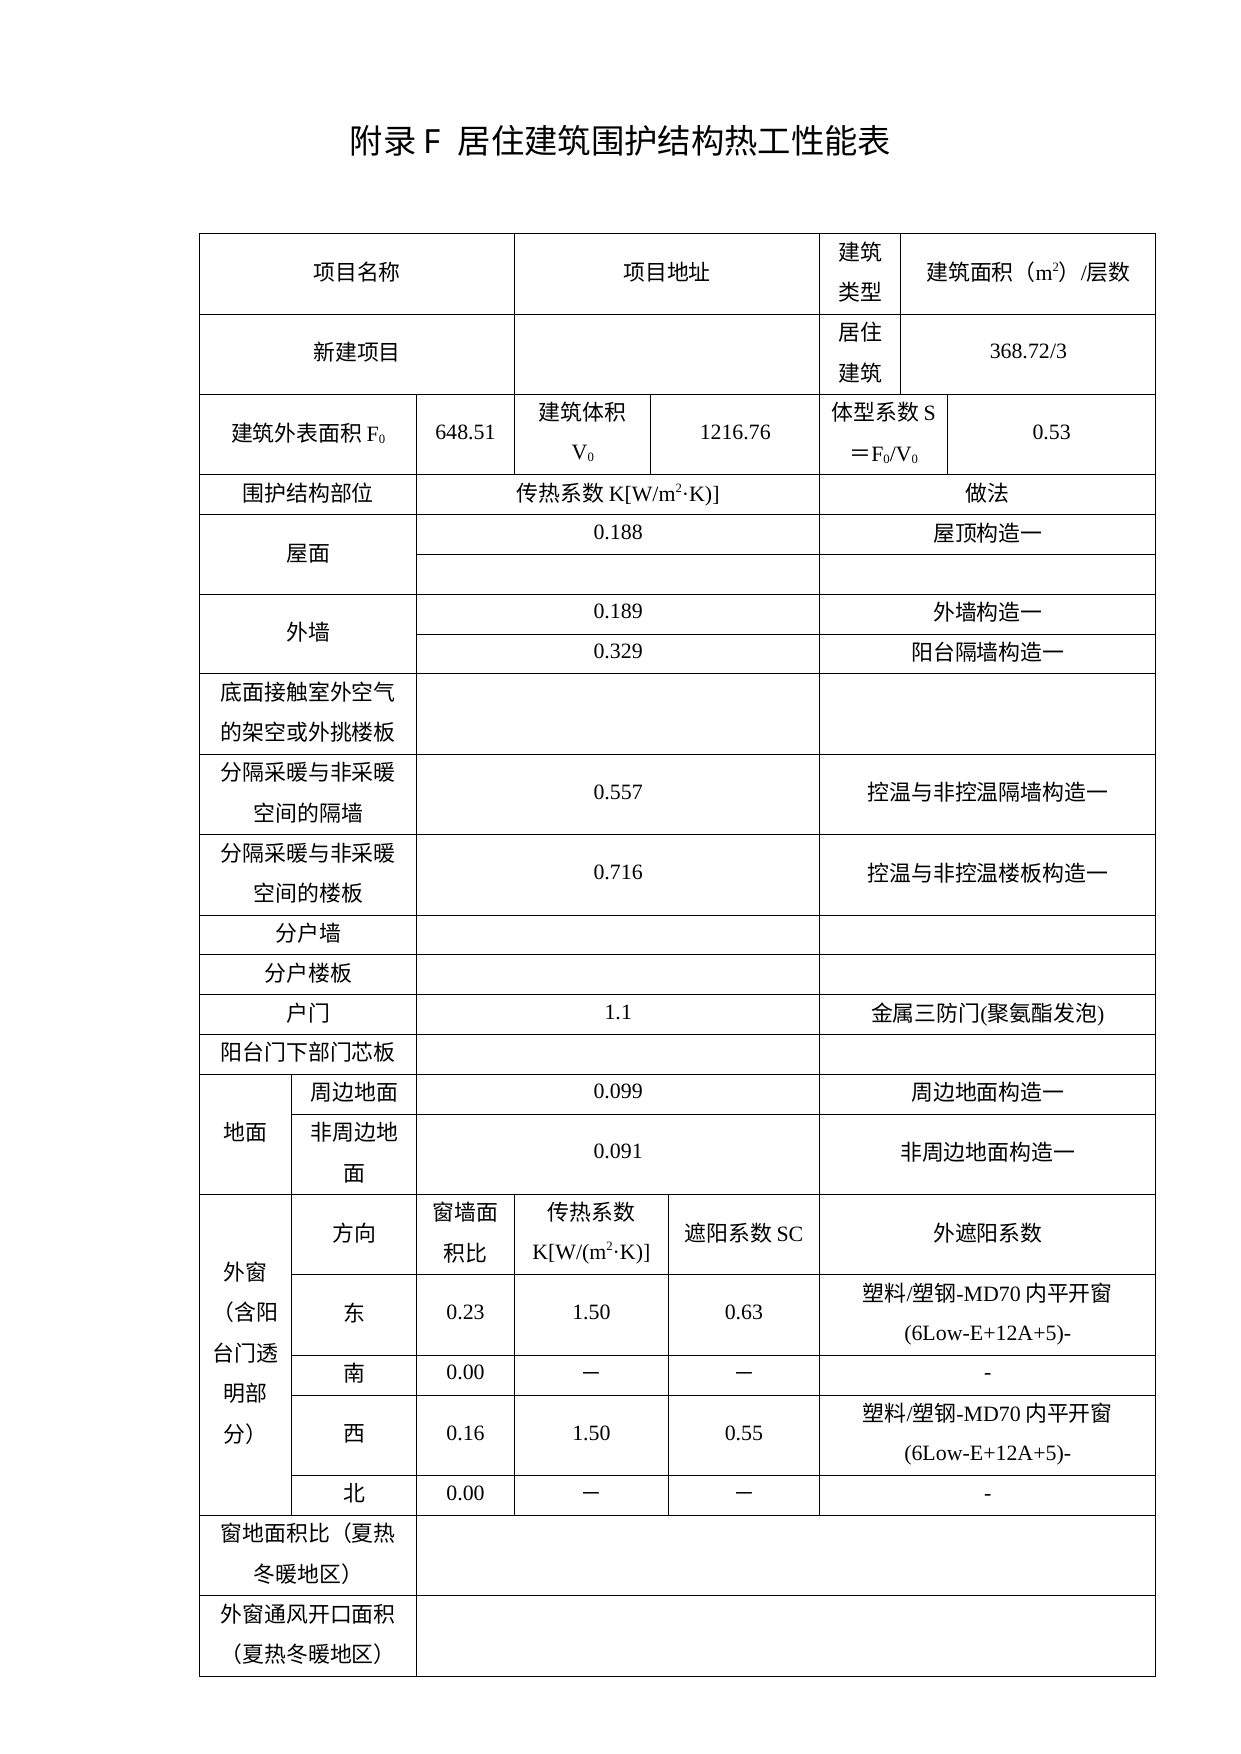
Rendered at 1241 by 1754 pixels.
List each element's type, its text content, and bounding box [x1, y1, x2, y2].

table_cell 居住建筑 [820, 315, 900, 394]
table_cell [417, 555, 819, 594]
table_cell 非周边地面 [292, 1115, 416, 1194]
table_cell 窗地面积比（夏热冬暖地区） [200, 1516, 416, 1595]
table_cell 368.72/3 [901, 315, 1155, 394]
table_cell [417, 916, 819, 954]
table_cell [515, 315, 819, 394]
table_cell 0.23 [417, 1275, 514, 1355]
table_cell [820, 555, 1155, 594]
table_cell 分户楼板 [200, 955, 416, 994]
table_header 建筑类型 [820, 234, 900, 313]
table_cell 分户墙 [200, 916, 416, 954]
table_cell 0.00 [417, 1356, 514, 1394]
table_cell 屋面 [200, 515, 416, 594]
table_cell 0.00 [417, 1476, 514, 1515]
table_header 项目名称 [200, 234, 514, 313]
table_cell - [820, 1356, 1155, 1394]
table_cell [417, 1035, 819, 1074]
table_cell 0.091 [417, 1115, 819, 1194]
table_cell 0.55 [669, 1396, 819, 1475]
text 附录F 居住建筑围护结构热工性能表 [187, 106, 1053, 171]
table_cell 1.50 [515, 1275, 668, 1355]
table_cell 0.329 [417, 635, 819, 673]
table_cell 传热系数K[W/(m2·K)] [515, 1195, 668, 1274]
table_cell 0.53 [948, 395, 1155, 474]
table_cell 1216.76 [651, 395, 819, 474]
table_cell 做法 [820, 475, 1155, 514]
table_cell － [669, 1476, 819, 1515]
table_cell 周边地面 [292, 1075, 416, 1113]
table_cell 0.188 [417, 515, 819, 554]
table_cell 非周边地面构造一 [820, 1115, 1155, 1194]
table_cell 建筑外表面积F0 [200, 395, 416, 474]
table_cell 新建项目 [200, 315, 514, 394]
table_cell － [515, 1476, 668, 1515]
table_cell 0.16 [417, 1396, 514, 1475]
table_cell 外窗（含阳台门透明部分） [200, 1195, 291, 1515]
table_cell 外窗通风开口面积（夏热冬暖地区） [200, 1596, 416, 1676]
table_cell [820, 1035, 1155, 1074]
table_cell [417, 674, 819, 754]
table_header 项目地址 [515, 234, 819, 313]
table_cell 0.189 [417, 595, 819, 633]
table_cell 648.51 [417, 395, 514, 474]
table_cell 1.1 [417, 995, 819, 1034]
table_cell 地面 [200, 1075, 291, 1194]
table_cell 外遮阳系数 [820, 1195, 1155, 1274]
table_cell 体型系数S＝F0/V0 [820, 395, 947, 474]
table_cell － [669, 1356, 819, 1394]
table_cell 0.557 [417, 755, 819, 834]
table_cell 方向 [292, 1195, 416, 1274]
table_cell 遮阳系数SC [669, 1195, 819, 1274]
table_cell [820, 955, 1155, 994]
table_cell 南 [292, 1356, 416, 1394]
table_cell 传热系数K[W/m2·K)] [417, 475, 819, 514]
table_cell 控温与非控温楼板构造一 [820, 835, 1155, 914]
table_cell 阳台隔墙构造一 [820, 635, 1155, 673]
table_cell 0.63 [669, 1275, 819, 1355]
table_cell [820, 916, 1155, 954]
table_cell 金属三防门(聚氨酯发泡) [820, 995, 1155, 1034]
table_cell 塑料/塑钢-MD70内平开窗(6Low-E+12A+5)- [820, 1275, 1155, 1355]
table_cell - [820, 1476, 1155, 1515]
table_cell － [515, 1356, 668, 1394]
table_cell 1.50 [515, 1396, 668, 1475]
table_cell 围护结构部位 [200, 475, 416, 514]
table_cell 周边地面构造一 [820, 1075, 1155, 1113]
table_cell [417, 1596, 1155, 1676]
table_cell 控温与非控温隔墙构造一 [820, 755, 1155, 834]
table_cell 建筑体积V0 [515, 395, 650, 474]
table_cell 塑料/塑钢-MD70内平开窗(6Low-E+12A+5)- [820, 1396, 1155, 1475]
table_cell 外墙 [200, 595, 416, 673]
table_cell 0.716 [417, 835, 819, 914]
table_cell 外墙构造一 [820, 595, 1155, 633]
table_cell 0.099 [417, 1075, 819, 1113]
table_cell 阳台门下部门芯板 [200, 1035, 416, 1074]
table_cell 底面接触室外空气的架空或外挑楼板 [200, 674, 416, 754]
table_cell 分隔采暖与非采暖空间的隔墙 [200, 755, 416, 834]
table_cell [417, 955, 819, 994]
table_cell 户门 [200, 995, 416, 1034]
table_cell 西 [292, 1396, 416, 1475]
table_cell 屋顶构造一 [820, 515, 1155, 554]
table_cell 窗墙面积比 [417, 1195, 514, 1274]
table_cell [417, 1516, 1155, 1595]
table_cell 东 [292, 1275, 416, 1355]
table_cell [820, 674, 1155, 754]
table_cell 分隔采暖与非采暖空间的楼板 [200, 835, 416, 914]
table_cell 北 [292, 1476, 416, 1515]
table_header 建筑面积（m2）/层数 [901, 234, 1155, 313]
